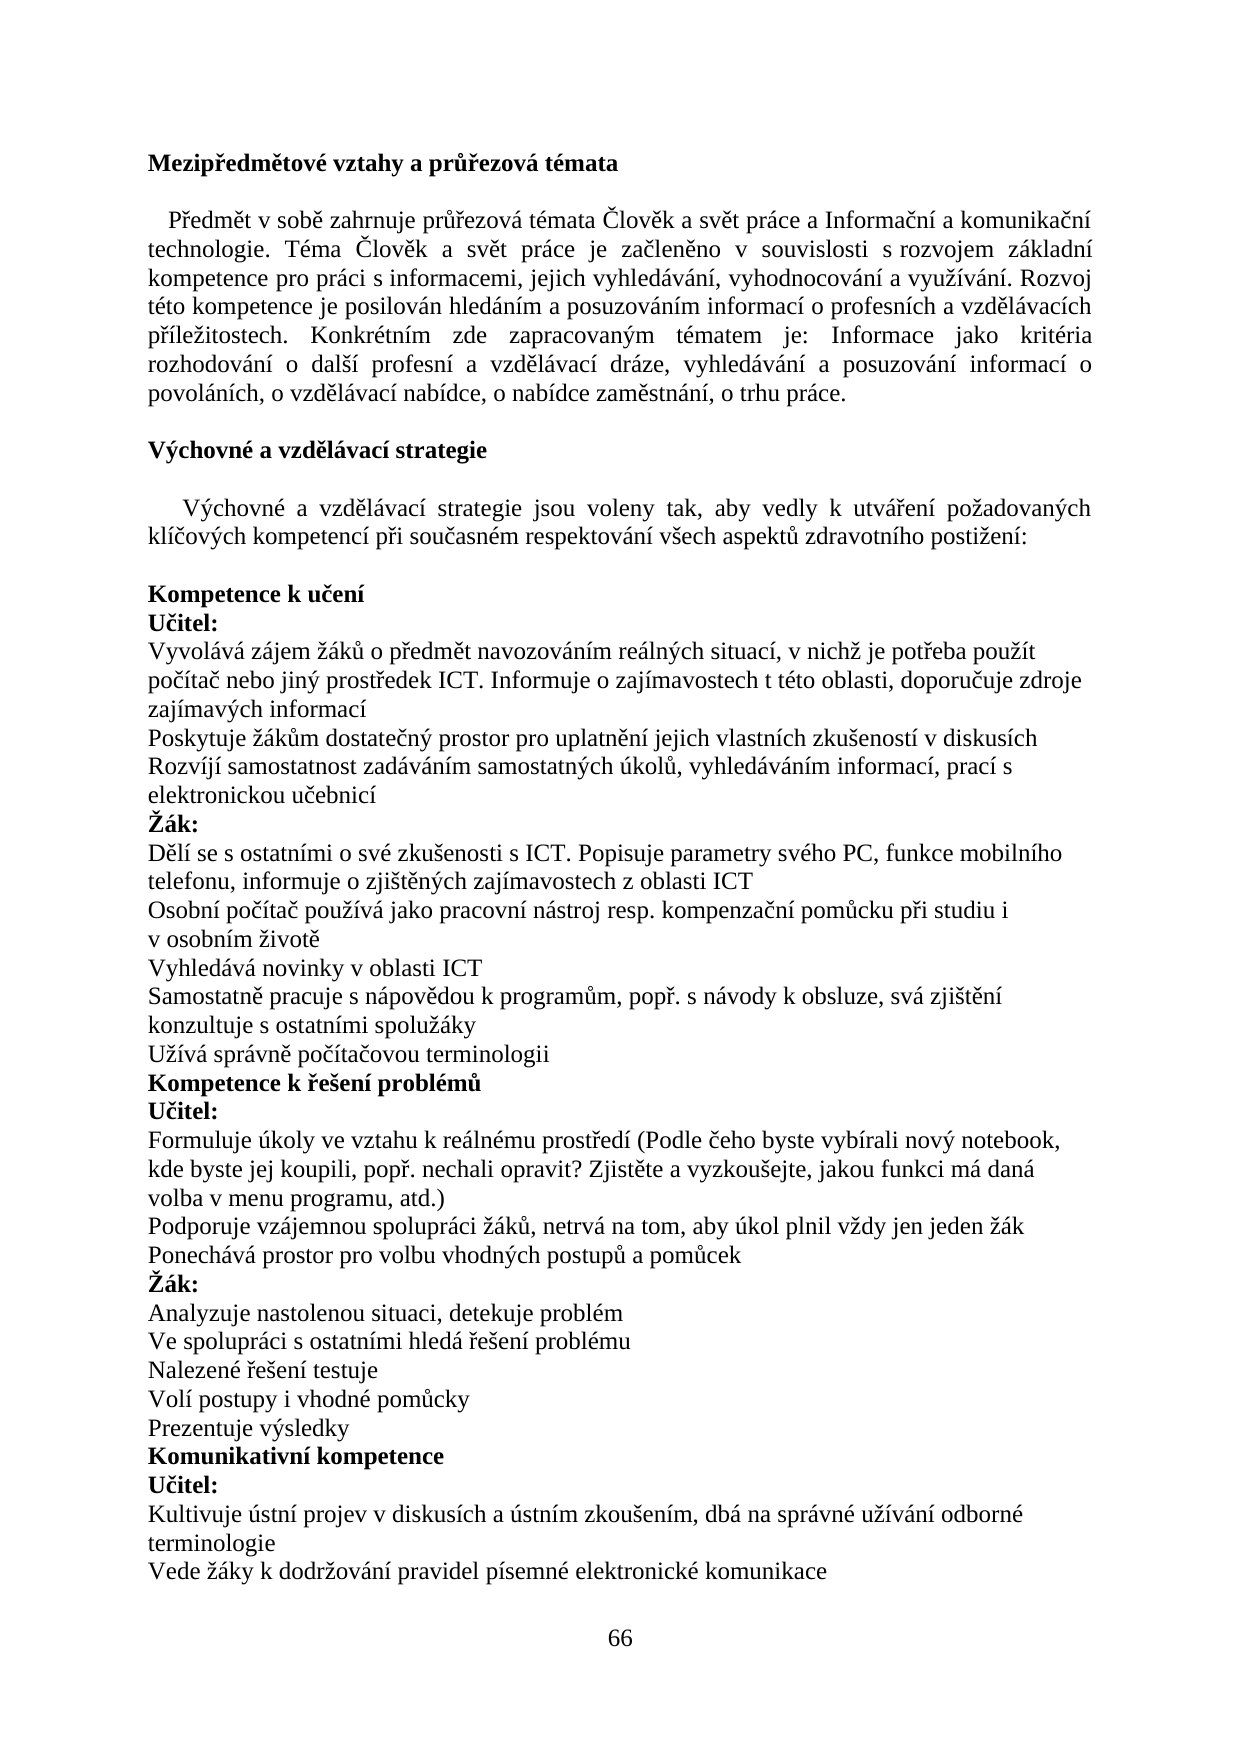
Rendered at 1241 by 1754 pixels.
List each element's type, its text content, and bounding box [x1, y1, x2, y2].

text Ponechává prostor pro volbu vhodných postupů a pomůcek [148, 1240, 1093, 1269]
text Poskytuje žákům dostatečný prostor pro uplatnění jejich vlastních zkušeností v diskusích [148, 723, 1093, 751]
text Učitel: [148, 608, 1093, 636]
text Volí postupy i vhodné pomůcky [148, 1384, 1093, 1413]
text Komunikativní kompetence [148, 1441, 1093, 1470]
text Dělí se s ostatními o své zkušenosti s ICT. Popisuje parametry svého PC, funkce mobilního telefonu, informuje o zjištěných zajímavostech z oblasti ICT [148, 838, 1093, 895]
text Vyvolává zájem žáků o předmět navozováním reálných situací, v nichž je potřeba použít počítač nebo jiný prostředek ICT. Informuje o zajímavostech t této oblasti, doporučuje zdroje zajímavých informací [148, 636, 1093, 723]
text Kompetence k učení [148, 579, 1093, 608]
text Nalezené řešení testuje [148, 1355, 1093, 1384]
text Vede žáky k dodržování pravidel písemné elektronické komunikace [148, 1556, 1093, 1585]
text Rozvíjí samostatnost zadáváním samostatných úkolů, vyhledáváním informací, prací s elektronickou učebnicí [148, 751, 1093, 809]
text Prezentuje výsledky [148, 1413, 1093, 1441]
text Analyzuje nastolenou situaci, detekuje problém [148, 1298, 1093, 1326]
text Předmět v sobě zahrnuje průřezová témata Člověk a svět práce a Informační a komunikační technologie. Téma Člověk a svět práce je začleněno v souvislosti s rozvojem základní kompetence pro práci s informacemi, jejich vyhledávání, vyhodnocování a využívání. Rozvoj této kompetence je posilován hledáním a posuzováním informací o profesních a vzdělávacích příležitostech. Konkrétním zde zapracovaným tématem je: Informace jako kritéria rozhodování o další profesní a vzdělávací dráze, vyhledávání a posuzování informací o povoláních, o vzdělávací nabídce, o nabídce zaměstnání, o trhu práce. [148, 205, 1093, 406]
text Učitel: [148, 1470, 1093, 1499]
text Výchovné a vzdělávací strategie jsou voleny tak, aby vedly k utváření požadovaných klíčových kompetencí při současném respektování všech aspektů zdravotního postižení: [148, 493, 1093, 550]
text Podporuje vzájemnou spolupráci žáků, netrvá na tom, aby úkol plnil vždy jen jeden žák [148, 1211, 1093, 1240]
text Kultivuje ústní projev v diskusích a ústním zkoušením, dbá na správné užívání odborné terminologie [148, 1499, 1093, 1556]
text Formuluje úkoly ve vztahu k reálnému prostředí (Podle čeho byste vybírali nový notebook, kde byste jej koupili, popř. nechali opravit? Zjistěte a vyzkoušejte, jakou funkci má daná volba v menu programu, atd.) [148, 1125, 1093, 1211]
text Osobní počítač používá jako pracovní nástroj resp. kompenzační pomůcku při studiu i v osobním životě [148, 895, 1093, 953]
text Výchovné a vzdělávací strategie [148, 435, 1093, 464]
text Žák: [148, 809, 1093, 838]
text Samostatně pracuje s nápovědou k programům, popř. s návody k obsluze, svá zjištění konzultuje s ostatními spolužáky [148, 981, 1093, 1039]
text Vyhledává novinky v oblasti ICT [148, 953, 1093, 981]
text Mezipředmětové vztahy a průřezová témata [148, 148, 1093, 176]
text Užívá správně počítačovou terminologii [148, 1039, 1093, 1068]
text Ve spolupráci s ostatními hledá řešení problému [148, 1326, 1093, 1355]
text Učitel: [148, 1096, 1093, 1125]
text Kompetence k řešení problémů [148, 1068, 1093, 1096]
text Žák: [148, 1269, 1093, 1298]
